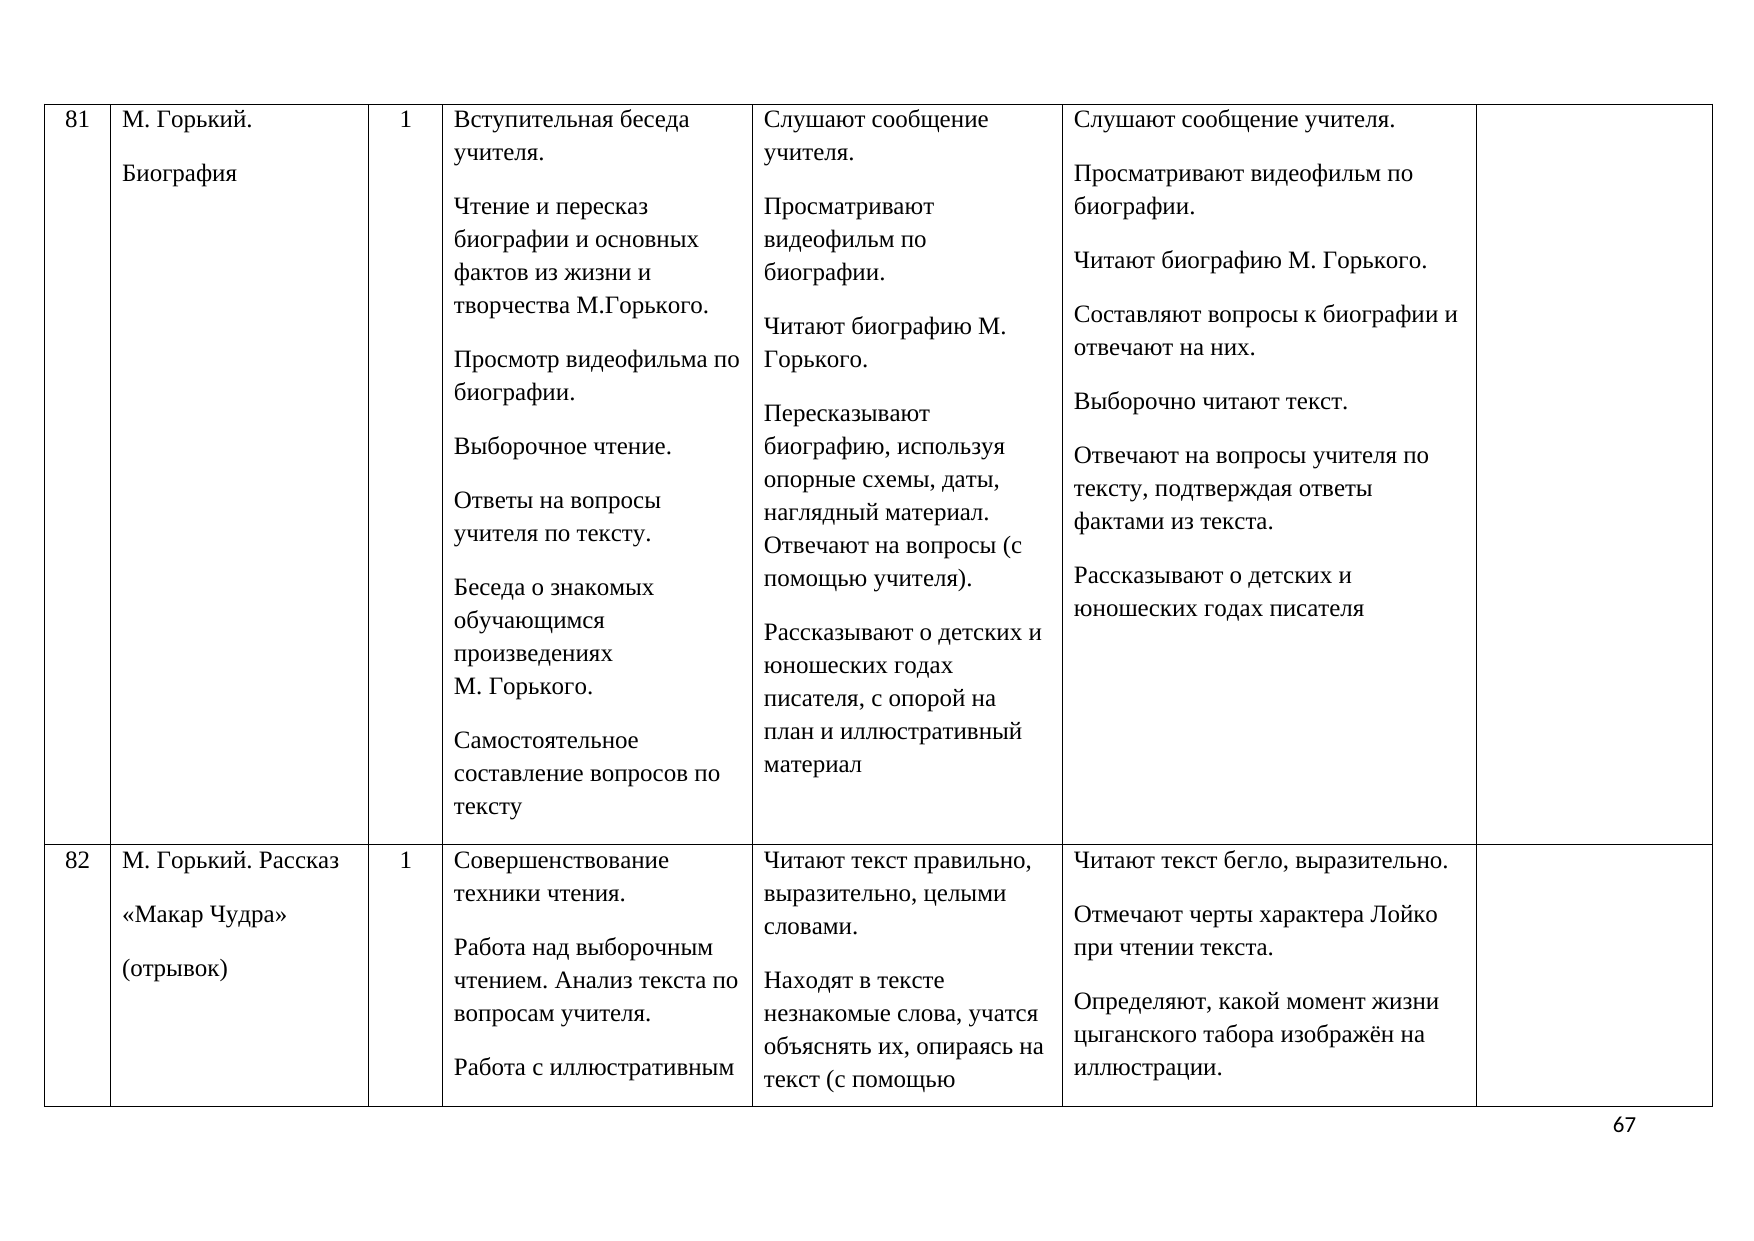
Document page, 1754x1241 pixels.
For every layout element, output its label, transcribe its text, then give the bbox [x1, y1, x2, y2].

table_header М. Горький. Биография [111, 105, 368, 844]
table_cell 82 [45, 845, 110, 1106]
table_cell [1477, 845, 1712, 1106]
table_cell 1 [369, 845, 442, 1106]
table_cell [753, 845, 1062, 1106]
table_header [1477, 105, 1712, 844]
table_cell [111, 845, 368, 1106]
table_header Вступительная беседа учителя. Чтение и пересказ биографии и основных фактов из жизни и творчества М.Горького. Просмотр видеофильма по биографии. Выборочное чтение. Ответы на вопросы учителя по тексту. Беседа о знакомых обучающимся произведениях М. Горького. Самостоятельное составление вопросов по тексту [443, 105, 752, 844]
table_header 81 [45, 105, 110, 844]
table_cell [443, 845, 752, 1106]
table_header Слушают сообщение учителя. Просматривают видеофильм по биографии. Читают биографию М. Горького. Пересказывают биографию, используя опорные схемы, даты, наглядный материал. Отвечают на вопросы (с помощью учителя). Рассказывают о детских и юношеских годах писателя, с опорой на план и иллюстративный материал [753, 105, 1062, 844]
table_header Слушают сообщение учителя. Просматривают видеофильм по биографии. Читают биографию М. Горького. Составляют вопросы к биографии и отвечают на них. Выборочно читают текст. Отвечают на вопросы учителя по тексту, подтверждая ответы фактами из текста. Рассказывают о детских и юношеских годах писателя [1063, 105, 1476, 844]
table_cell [1063, 845, 1476, 1106]
table_header 1 [369, 105, 442, 844]
